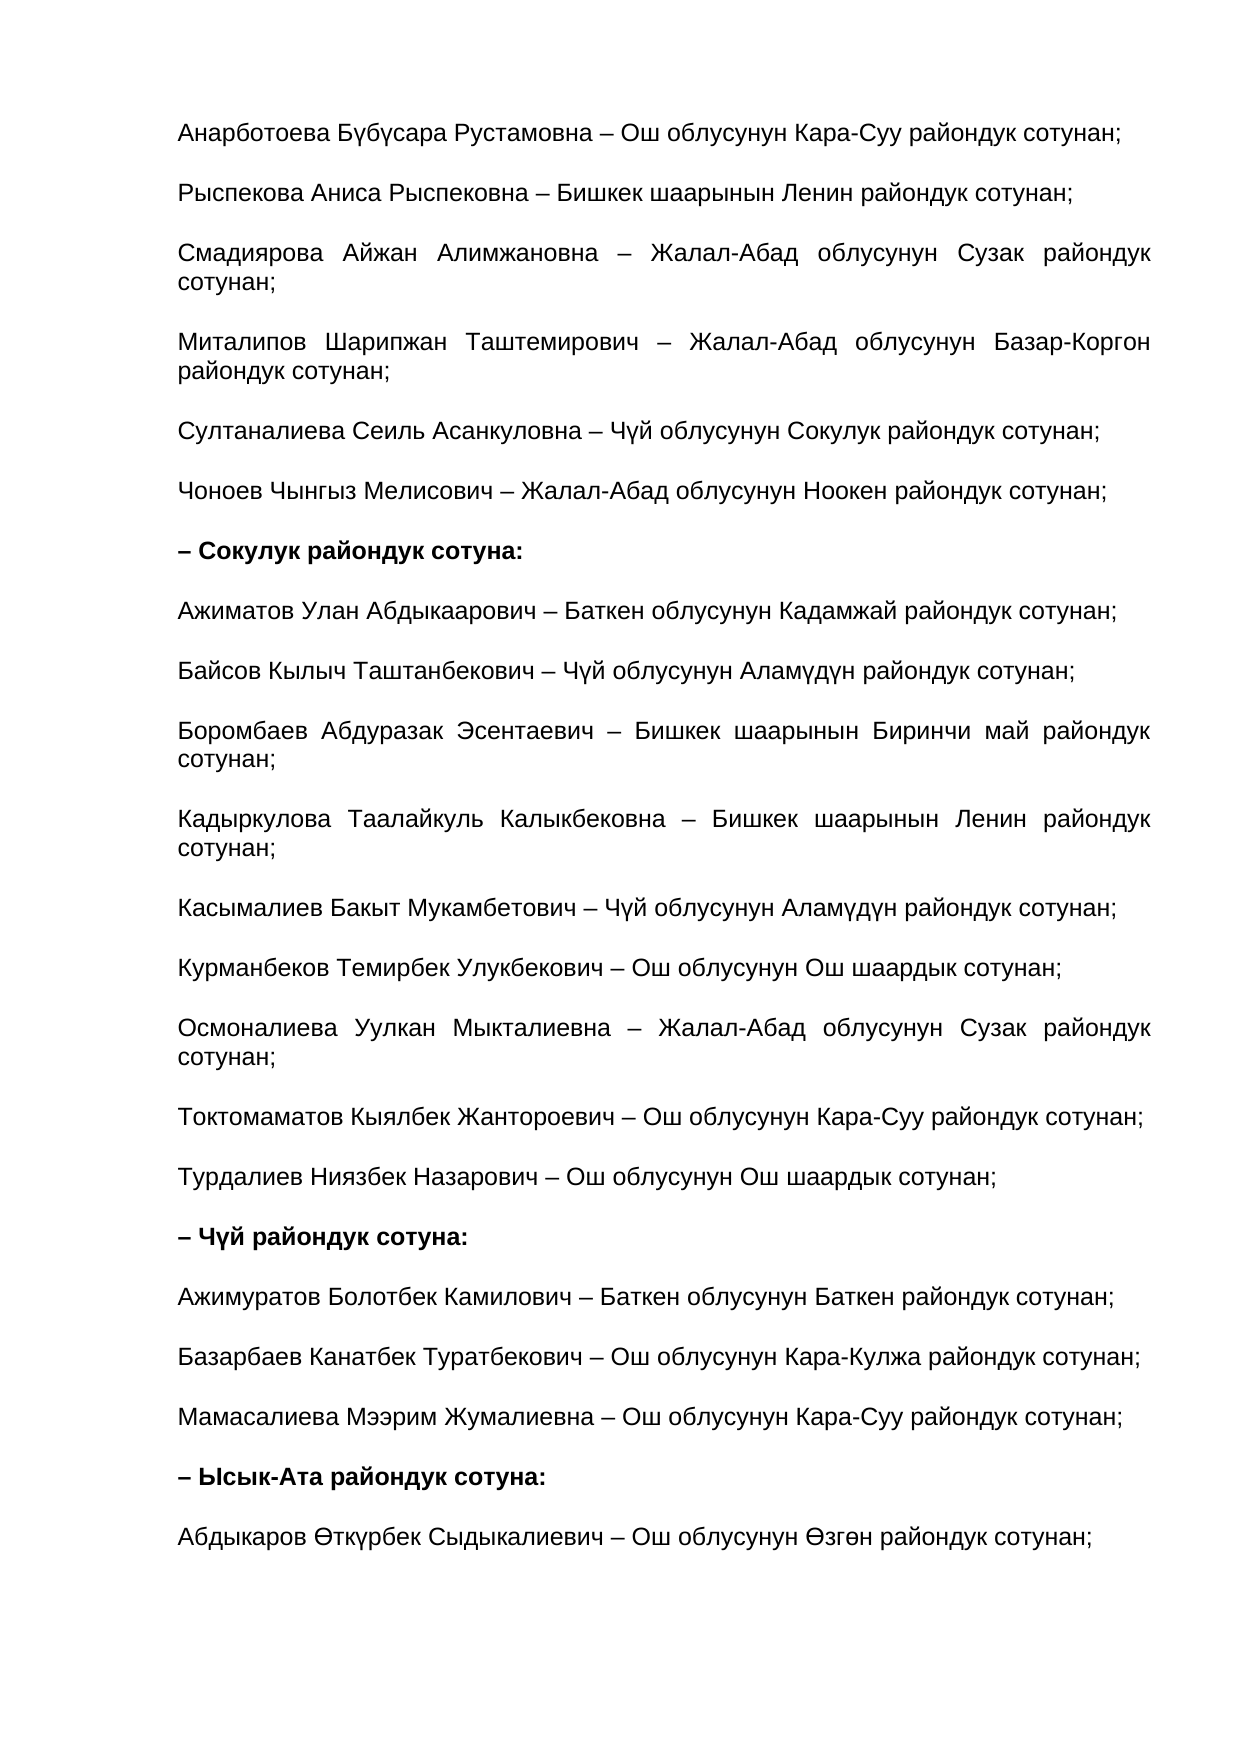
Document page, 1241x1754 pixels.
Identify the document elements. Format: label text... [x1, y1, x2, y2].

text Ажимуратов Болотбек Камилович – Баткен облусунун Баткен райондук сотунан; [177, 1282, 1152, 1311]
text Турдалиев Ниязбек Назарович – Ош облусунун Ош шаардык сотунан; [177, 1162, 1152, 1191]
text Смадиярова Айжан Алимжановна – Жалал-Абад облусунун Сузак райондук сотунан; [177, 238, 1152, 296]
text Абдыкаров Өткүрбек Сыдыкалиевич – Ош облусунун Өзгөн райондук сотунан; [177, 1522, 1152, 1551]
text Касымалиев Бакыт Мукамбетович – Чүй облусунун Аламүдүн райондук сотунан; [177, 893, 1152, 922]
text Султаналиева Сеиль Асанкуловна – Чүй облусунун Сокулук райондук сотунан; [177, 416, 1152, 444]
text Мамасалиева Мээрим Жумалиевна – Ош облусунун Кара-Суу райондук сотунан; [177, 1402, 1152, 1431]
text Чоноев Чынгыз Мелисович – Жалал-Абад облусунун Ноокен райондук сотунан; [177, 476, 1152, 504]
text Байсов Кылыч Таштанбекович – Чүй облусунун Аламүдүн райондук сотунан; [177, 656, 1152, 684]
text Кадыркулова Таалайкуль Калыкбековна – Бишкек шаарынын Ленин райондук сотунан; [177, 804, 1152, 862]
text – Чүй райондук сотуна: [177, 1222, 1152, 1251]
text Ажиматов Улан Абдыкаарович – Баткен облусунун Кадамжай райондук сотунан; [177, 596, 1152, 624]
text Осмоналиева Уулкан Мыкталиевна – Жалал-Абад облусунун Сузак райондук сотунан; [177, 1013, 1152, 1071]
text Рыспекова Аниса Рыспековна – Бишкек шаарынын Ленин райондук сотунан; [177, 178, 1152, 207]
text – Сокулук райондук сотуна: [177, 536, 1152, 564]
text Миталипов Шарипжан Таштемирович – Жалал-Абад облусунун Базар-Коргон райондук сотунан; [177, 327, 1152, 384]
text Токтомаматов Кыялбек Жантороевич – Ош облусунун Кара-Суу райондук сотунан; [177, 1102, 1152, 1131]
text Курманбеков Темирбек Улукбекович – Ош облусунун Ош шаардык сотунан; [177, 953, 1152, 982]
text Базарбаев Канатбек Туратбекович – Ош облусунун Кара-Кулжа райондук сотунан; [177, 1342, 1152, 1371]
text Анарботоева Бүбүсара Рустамовна – Ош облусунун Кара-Суу райондук сотунан; [177, 118, 1152, 147]
text Боромбаев Абдуразак Эсентаевич – Бишкек шаарынын Биринчи май райондук сотунан; [177, 716, 1152, 773]
text – Ысык-Ата райондук сотуна: [177, 1462, 1152, 1491]
